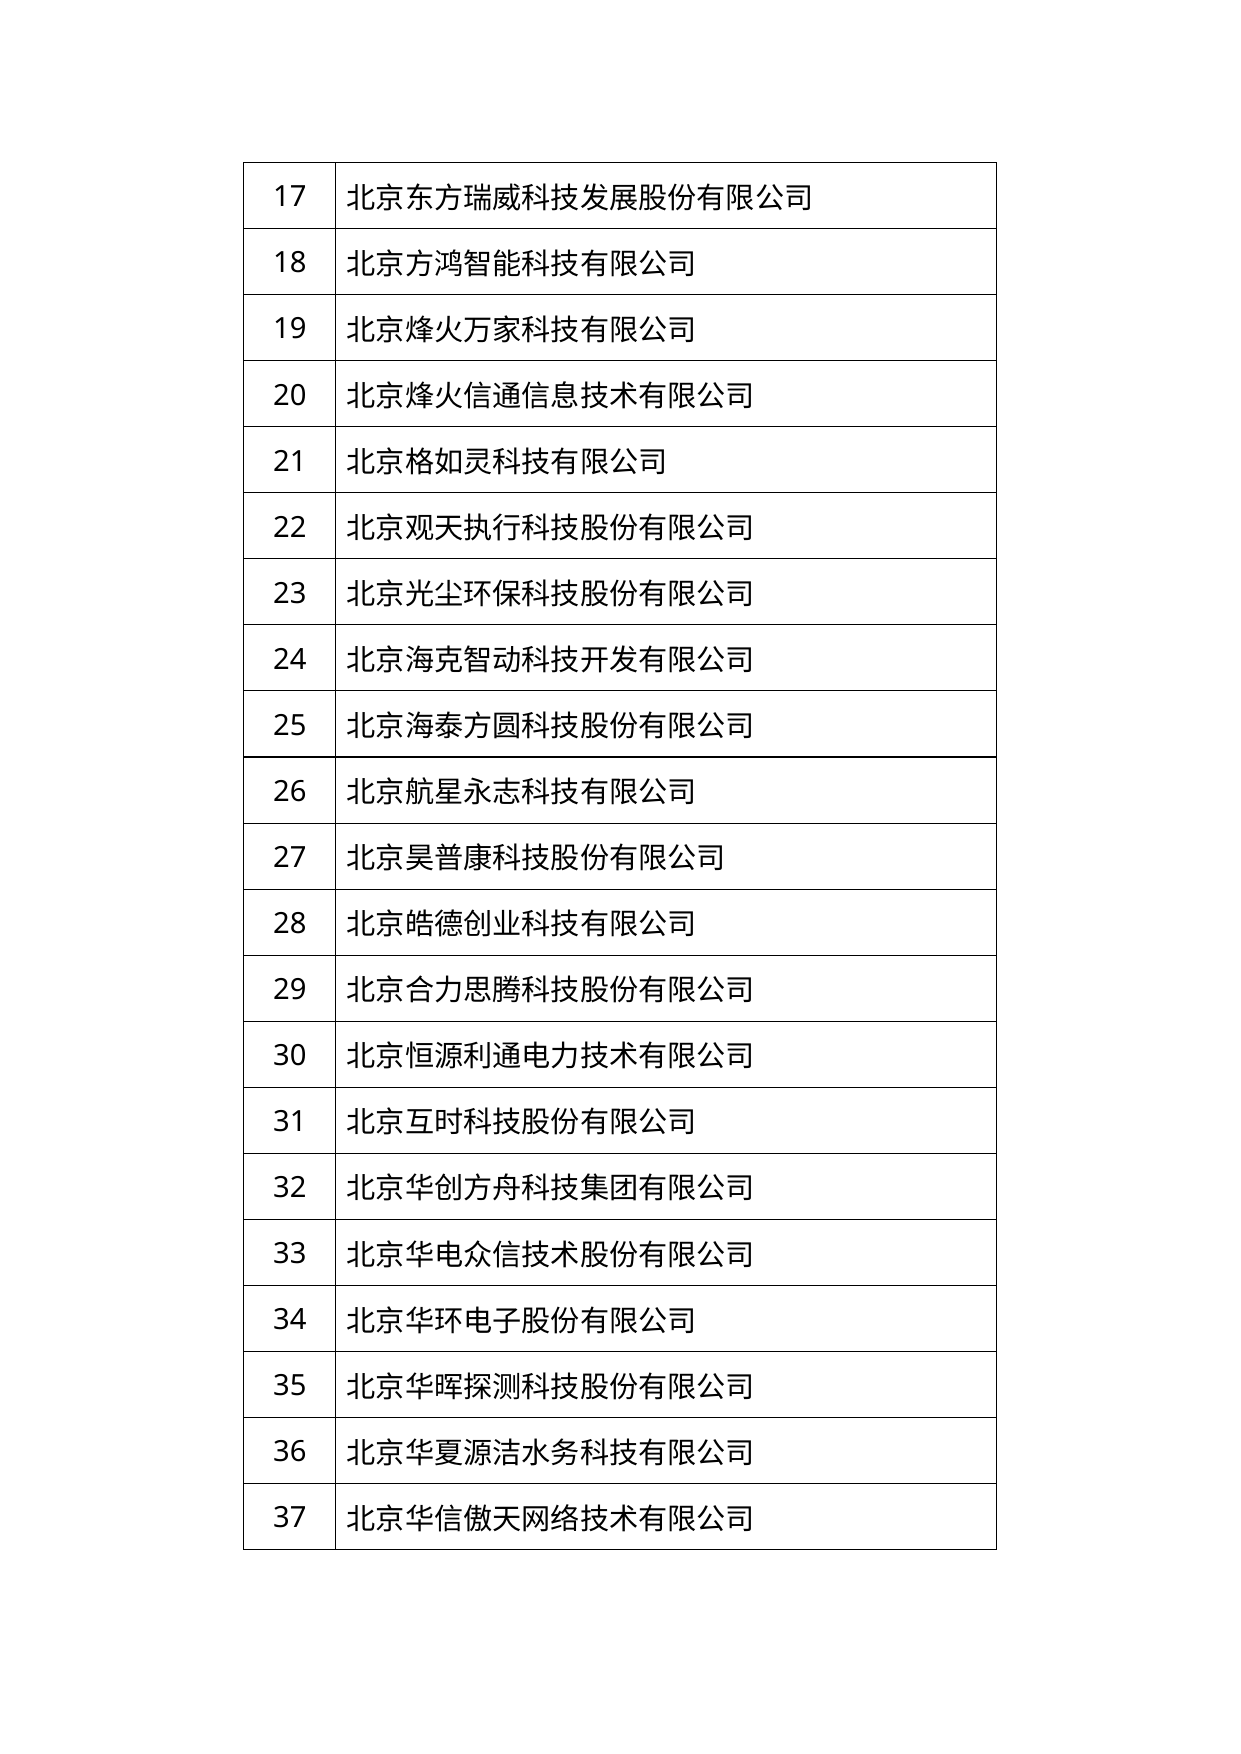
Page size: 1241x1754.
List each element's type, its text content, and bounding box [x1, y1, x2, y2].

table_cell 19 [244, 295, 335, 360]
table_cell 北京东方瑞威科技发展股份有限公司 [336, 163, 996, 228]
table_cell 北京观天执行科技股份有限公司 [336, 493, 996, 558]
table_cell 北京恒源利通电力技术有限公司 [336, 1022, 996, 1087]
table_cell 17 [244, 163, 335, 228]
table_cell 37 [244, 1484, 335, 1549]
table_cell 北京华信傲天网络技术有限公司 [336, 1484, 996, 1549]
table_cell 30 [244, 1022, 335, 1087]
table_cell 22 [244, 493, 335, 558]
table_cell 北京光尘环保科技股份有限公司 [336, 559, 996, 624]
table_cell 28 [244, 890, 335, 954]
table_cell 33 [244, 1220, 335, 1285]
table_cell 25 [244, 691, 335, 756]
table_cell 24 [244, 625, 335, 690]
table_cell 23 [244, 559, 335, 624]
table_cell 34 [244, 1286, 335, 1351]
table_cell 北京航星永志科技有限公司 [336, 758, 996, 822]
table_cell 北京昊普康科技股份有限公司 [336, 824, 996, 888]
table_cell 北京华环电子股份有限公司 [336, 1286, 996, 1351]
table_cell 北京华电众信技术股份有限公司 [336, 1220, 996, 1285]
table_cell 北京华创方舟科技集团有限公司 [336, 1154, 996, 1219]
table_cell 北京皓德创业科技有限公司 [336, 890, 996, 954]
table_cell 26 [244, 758, 335, 822]
table_cell 北京互时科技股份有限公司 [336, 1088, 996, 1153]
table_cell 北京烽火万家科技有限公司 [336, 295, 996, 360]
table_cell 北京方鸿智能科技有限公司 [336, 229, 996, 294]
table_cell 27 [244, 824, 335, 888]
table_cell 18 [244, 229, 335, 294]
table_cell 20 [244, 361, 335, 426]
table_cell 21 [244, 427, 335, 492]
table_cell 31 [244, 1088, 335, 1153]
table_cell 35 [244, 1352, 335, 1417]
table_cell 北京海克智动科技开发有限公司 [336, 625, 996, 690]
table_cell 29 [244, 956, 335, 1021]
table_cell 32 [244, 1154, 335, 1219]
table_cell 北京海泰方圆科技股份有限公司 [336, 691, 996, 756]
table_cell 36 [244, 1418, 335, 1483]
table_cell 北京华夏源洁水务科技有限公司 [336, 1418, 996, 1483]
table_cell 北京格如灵科技有限公司 [336, 427, 996, 492]
table_cell 北京烽火信通信息技术有限公司 [336, 361, 996, 426]
table_cell 北京合力思腾科技股份有限公司 [336, 956, 996, 1021]
table_cell 北京华晖探测科技股份有限公司 [336, 1352, 996, 1417]
